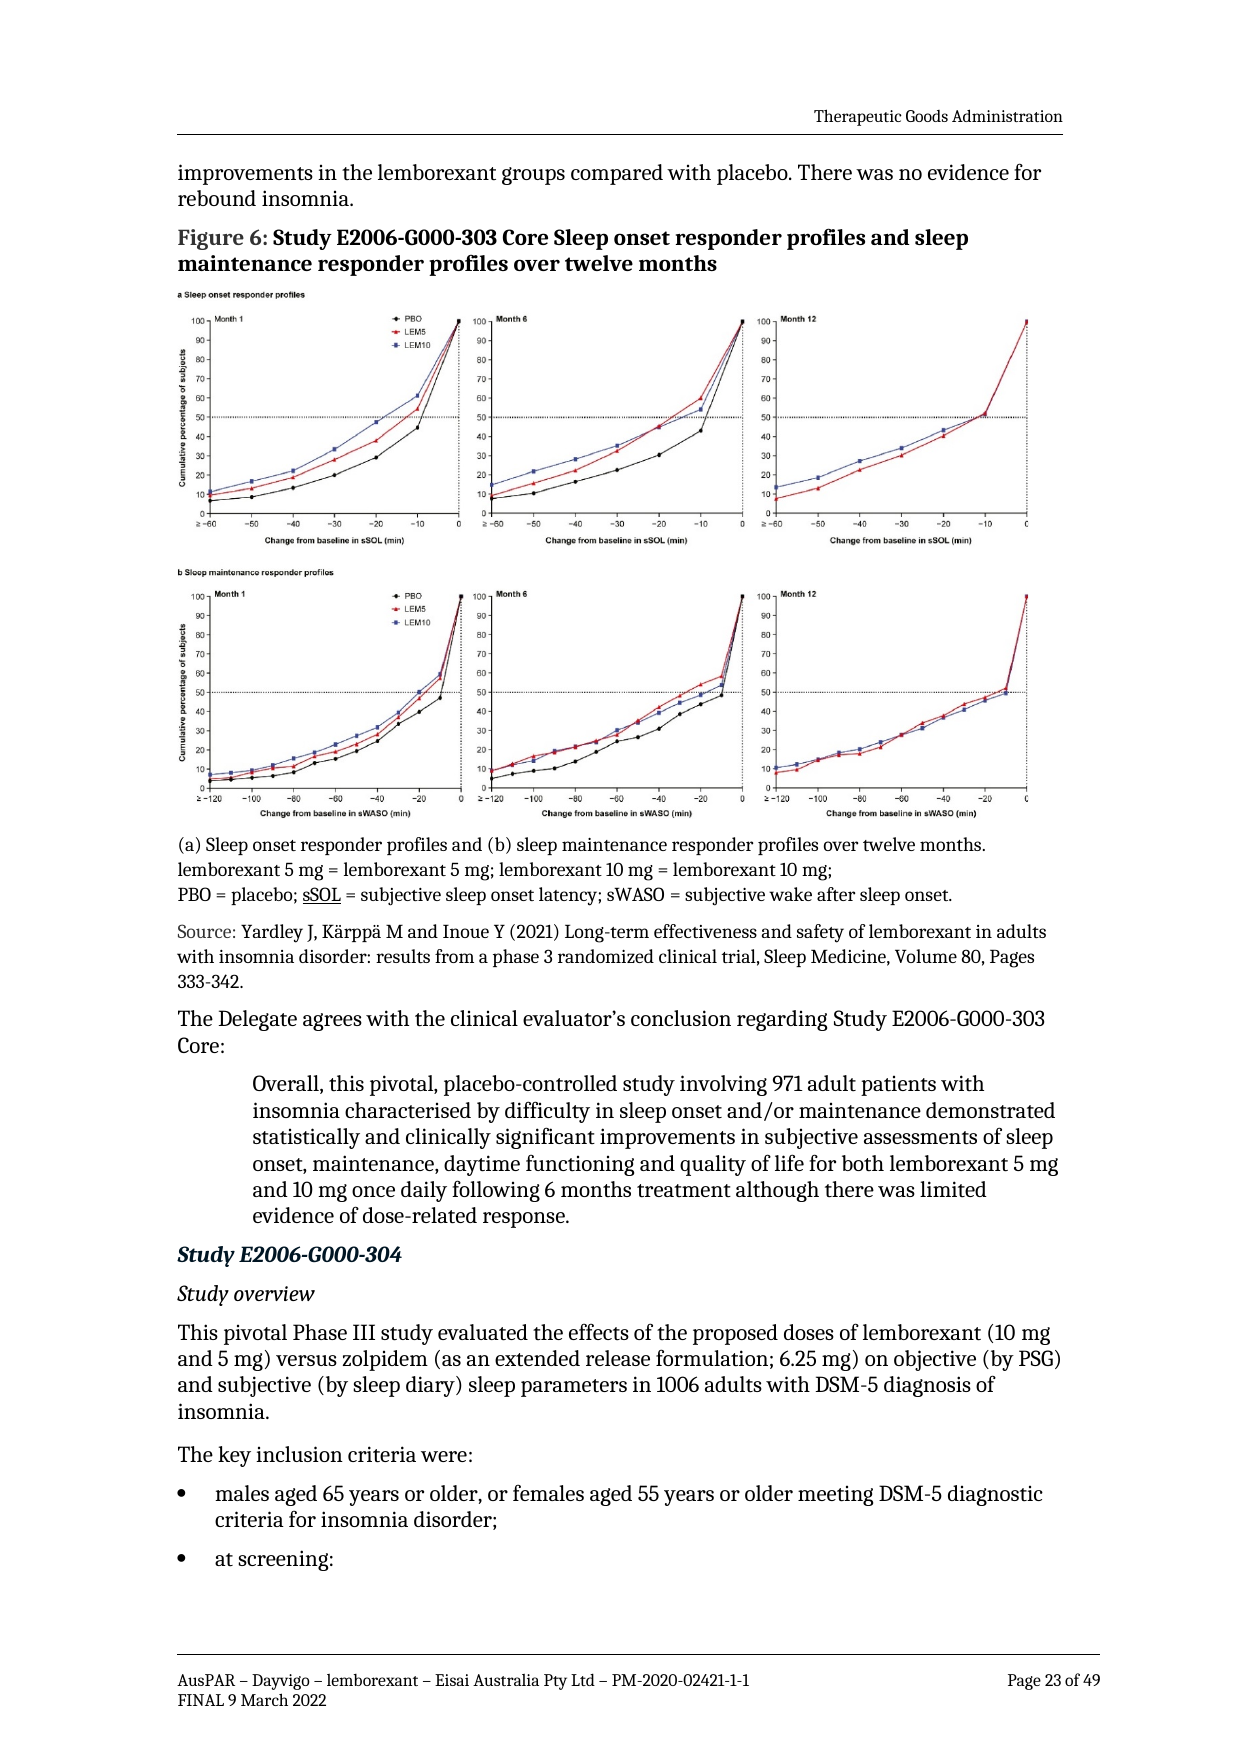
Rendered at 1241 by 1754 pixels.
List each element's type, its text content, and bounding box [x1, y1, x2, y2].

title Figure 6: Study E2006-G000-303 Core Sleep onset responder profiles and sleep maintenance responder profiles over twelve months [177, 225, 1063, 278]
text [177, 160, 1063, 212]
list males aged 65 years or older, or females aged 55 years or older meeting DSM-5 diagnostic criteria for insomnia disorder; [177, 1481, 1063, 1533]
text Overall, this pivotal, placebo-controlled study involving 971 adult patients with insomnia characterised by difficulty in sleep onset and/or maintenance demonstrated statistically and clinically significant improvements in subjective assessments of sleep onset, maintenance, daytime functioning and quality of life for both lemborexant 5 mg and 10 mg once daily following 6 months treatment although there was limited evidence of dose-related response. [252, 1071, 1063, 1229]
subtitle Study E2006-G000-304 [177, 1242, 1063, 1268]
text Source: Yardley J, Kärppä M and Inoue Y (2021) Long-term effectiveness and safety of lemborexant in adults with insomnia disorder: results from a phase 3 randomized clinical trial, Sleep Medicine, Volume 80, Pages 333-342. [177, 918, 1063, 993]
subtitle Study overview [177, 1281, 1063, 1307]
text This pivotal Phase III study evaluated the effects of the proposed doses of lemborexant (10 mg and 5 mg) versus zolpidem (as an extended release formulation; 6.25 mg) on objective (by PSG) and subjective (by sleep diary) sleep parameters in 1006 adults with DSM-5 diagnosis of insomnia. [177, 1319, 1063, 1425]
text The Delegate agrees with the clinical evaluator’s conclusion regarding Study E2006-G000-303 Core: [177, 1006, 1063, 1059]
list at screening: [177, 1546, 1063, 1572]
text The key inclusion criteria were: [177, 1437, 1063, 1468]
picture [177, 290, 1029, 819]
text (a) Sleep onset responder profiles and (b) sleep maintenance responder profiles over twelve months. lemborexant 5 mg = lemborexant 5 mg; lemborexant 10 mg = lemborexant 10 mg; PBO = placebo; sSOL = subjective sleep onset latency; sWASO = subjective wake after sleep onset. [177, 831, 1063, 906]
